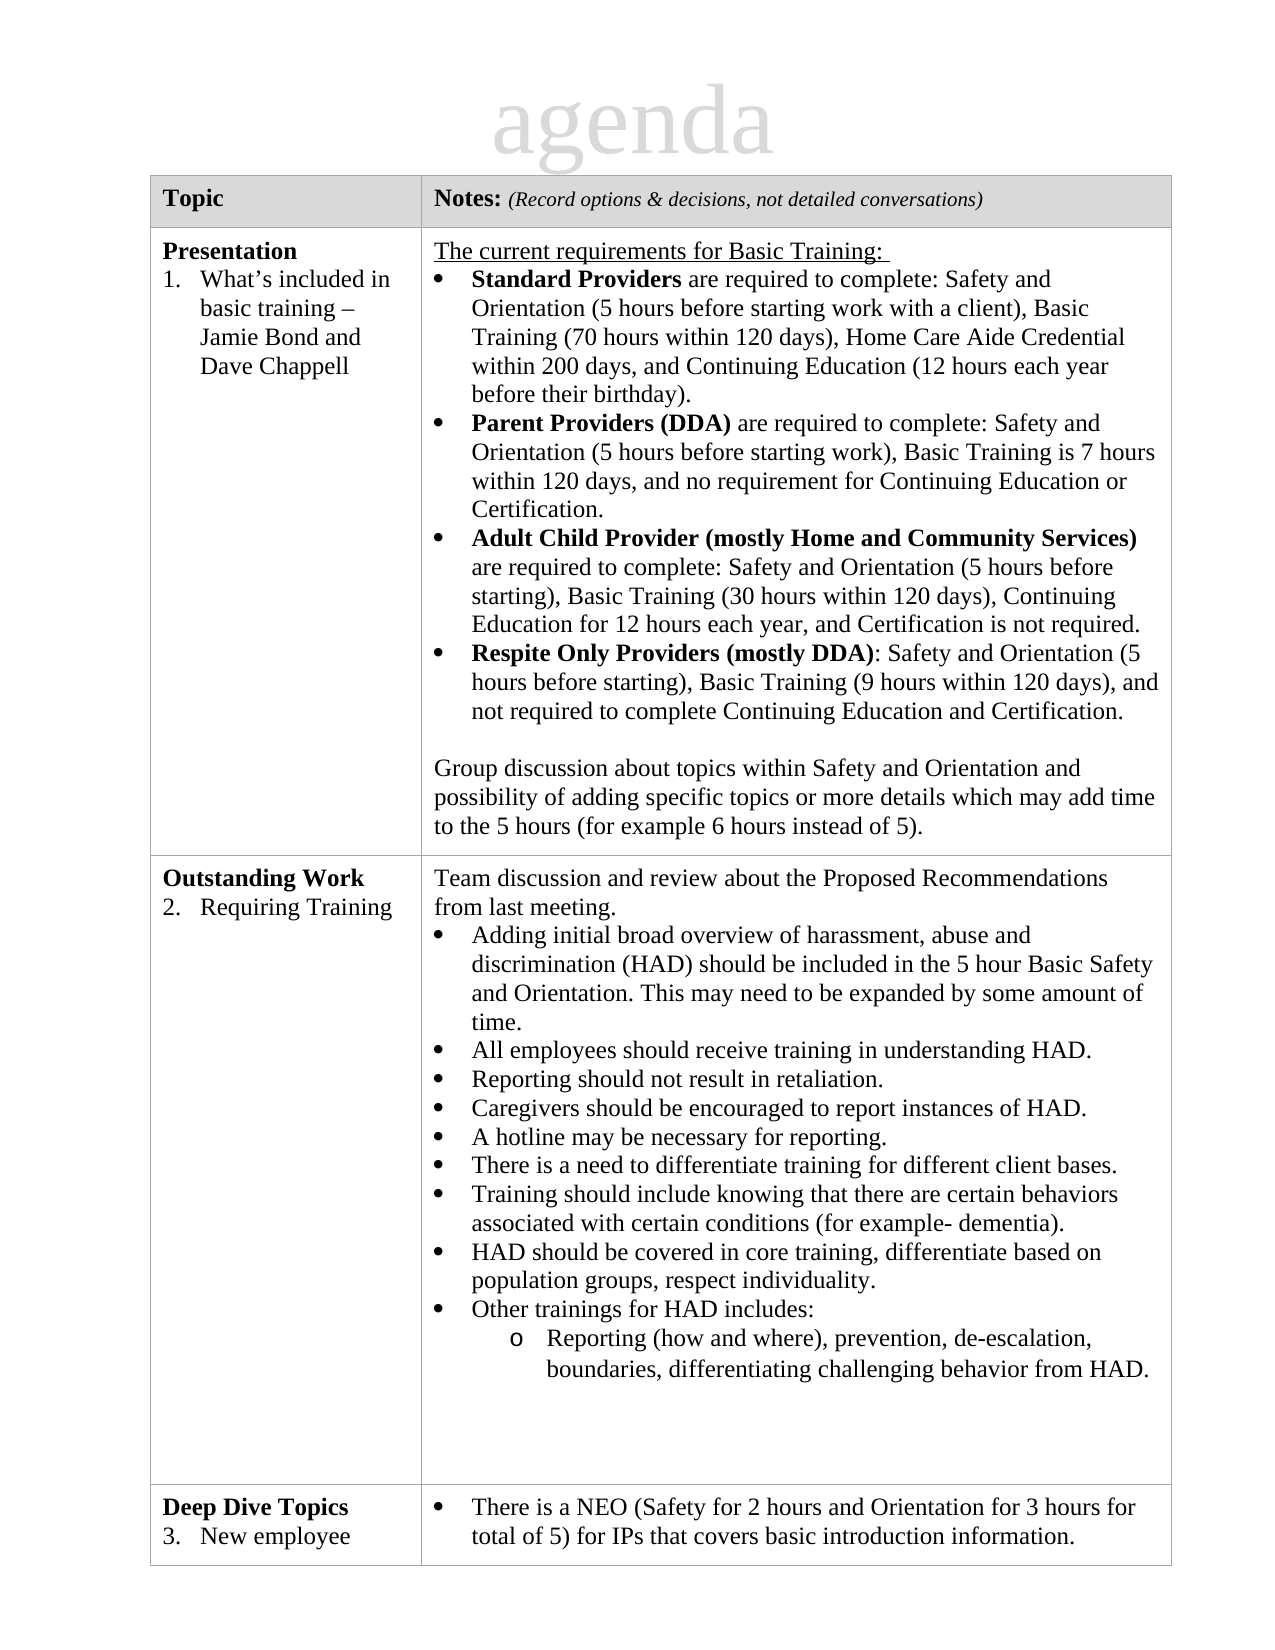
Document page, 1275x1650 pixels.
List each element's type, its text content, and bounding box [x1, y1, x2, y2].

table_cell The current requirements for Basic Training: Standard Providers are required to complete: Safety and Orientation (5 hours before starting work with a client), Basic Training (70 hours within 120 days), Home Care Aide Credential within 200 days, and Continuing Education (12 hours each year before their birthday). Parent Providers (DDA) are required to complete: Safety and Orientation (5 hours before starting work), Basic Training is 7 hours within 120 days, and no requirement for Continuing Education or Certification. Adult Child Provider (mostly Home and Community Services) are required to complete: Safety and Orientation (5 hours before starting), Basic Training (30 hours within 120 days), Continuing Education for 12 hours each year, and Certification is not required. Respite Only Providers (mostly DDA): Safety and Orientation (5 hours before starting), Basic Training (9 hours within 120 days), and not required to complete Continuing Education and Certification. Group discussion about topics within Safety and Orientation and possibility of adding specific topics or more details which may add time to the 5 hours (for example 6 hours instead of 5). [422, 228, 1171, 854]
table_cell Presentation What’s included in basic training – Jamie Bond and Dave Chappell [151, 228, 421, 854]
table_header Notes: (Record options & decisions, not detailed conversations) [422, 176, 1171, 227]
table_header Topic [151, 176, 421, 227]
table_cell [151, 1485, 421, 1565]
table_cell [422, 1485, 1171, 1565]
table_cell Team discussion and review about the Proposed Recommendations from last meeting. Adding initial broad overview of harassment, abuse and discrimination (HAD) should be included in the 5 hour Basic Safety and Orientation. This may need to be expanded by some amount of time. All employees should receive training in understanding HAD. Reporting should not result in retaliation. Caregivers should be encouraged to report instances of HAD. A hotline may be necessary for reporting. There is a need to differentiate training for different client bases. Training should include knowing that there are certain behaviors associated with certain conditions (for example- dementia). HAD should be covered in core training, differentiate based on population groups, respect individuality. Other trainings for HAD includes: Reporting (how and where), prevention, de-escalation, boundaries, differentiating challenging behavior from HAD. [422, 856, 1171, 1484]
table_cell Outstanding Work Requiring Training [151, 856, 421, 1484]
